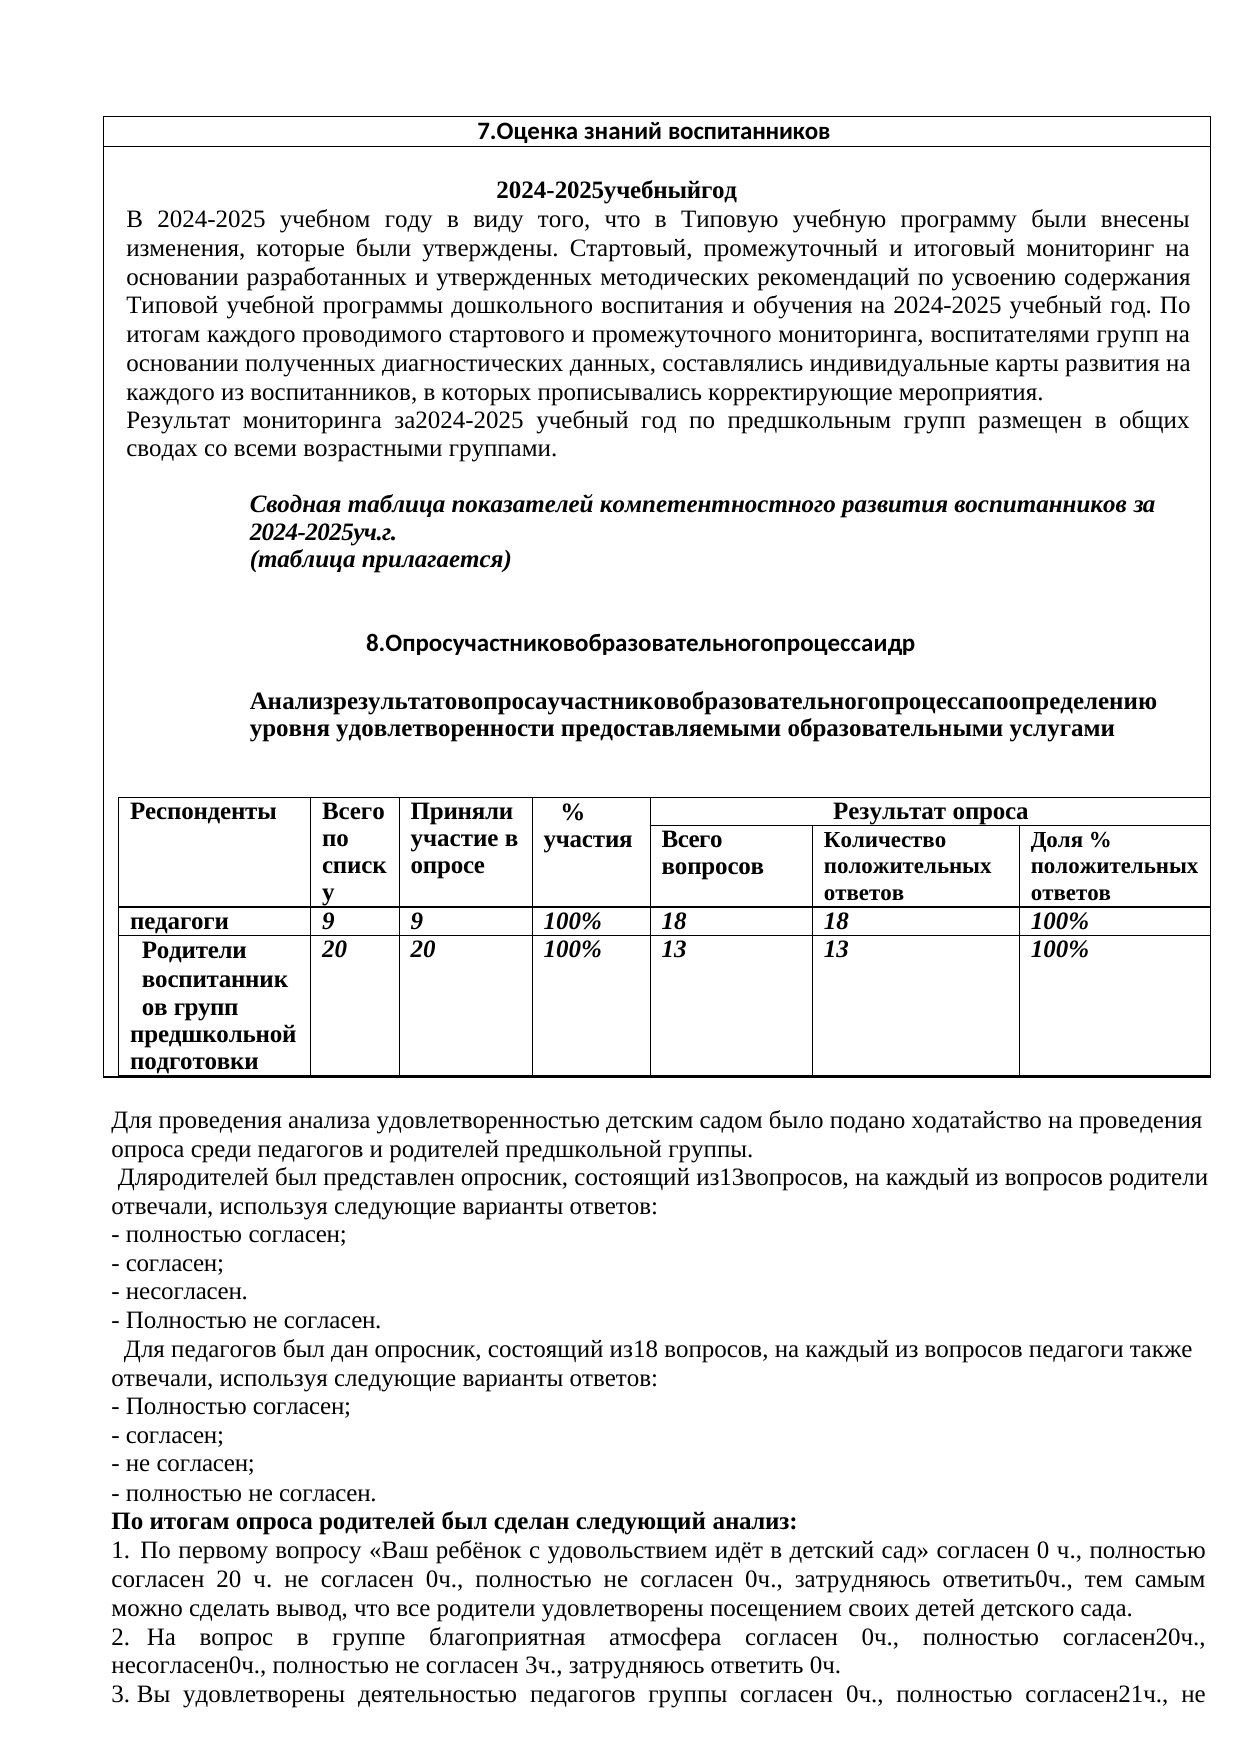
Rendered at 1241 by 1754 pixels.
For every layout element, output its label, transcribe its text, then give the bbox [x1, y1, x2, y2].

list Полностью не согласен. [111, 1306, 1226, 1334]
list полностью не согласен. [111, 1478, 1226, 1506]
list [111, 1679, 1207, 1708]
list полностью согласен; [111, 1220, 1226, 1248]
list Полностью согласен; [111, 1392, 1226, 1420]
table_header 7.Оценка знаний воспитанников [104, 117, 1210, 146]
list несогласен. [111, 1277, 1226, 1306]
table_cell 2024-2025учебныйгод В 2024-2025 учебном году в виду того, что в Типовую учебную программу были внесены изменения, которые были утверждены. Стартовый, промежуточный и итоговый мониторинг на основании разработанных и утвержденных методических рекомендаций по усвоению содержания Типовой учебной программы дошкольного воспитания и обучения на 2024-2025 учебный год. По итогам каждого проводимого стартового и промежуточного мониторинга, воспитателями групп на основании полученных диагностических данных, составлялись индивидуальные карты развития на каждого из воспитанников, в которых прописывались корректирующие мероприятия. Результат мониторинга за2024-2025 учебный год по предшкольным групп размещен в общих сводах со всеми возрастными группами. Сводная таблица показателей компетентностного развития воспитанников за 2024-2025уч.г. (таблица прилагается) 8.Опросучастниковобразовательногопроцессаидр Анализрезультатовопросаучастниковобразовательногопроцессапоопределению уровня удовлетворенности предоставляемыми образовательными услугами [104, 147, 1210, 1076]
list согласен; [111, 1248, 1226, 1277]
list не согласен; [111, 1449, 1226, 1477]
list По первому вопросу «Ваш ребёнок с удовольствием идёт в детский сад» согласен 0 ч., полностью согласен 20 ч. не согласен 0ч., полностью не согласен 0ч., затрудняюсь ответить0ч., тем самым можно сделать вывод, что все родители удовлетворены посещением своих детей детского сада. [111, 1535, 1207, 1622]
text Дляродителей был представлен опросник, состоящий из13вопросов, на каждый из вопросов родители отвечали, используя следующие варианты ответов: [111, 1162, 1226, 1220]
list согласен; [111, 1420, 1226, 1449]
list На вопрос в группе благоприятная атмосфера согласен 0ч., полностью согласен20ч., несогласен0ч., полностью не согласен 3ч., затрудняюсь ответить 0ч. [111, 1622, 1206, 1679]
text Для проведения анализа удовлетворенностью детским садом было подано ходатайство на проведения опроса среди педагогов и родителей предшкольной группы. [111, 1105, 1226, 1162]
text По итогам опроса родителей был сделан следующий анализ: [111, 1507, 1226, 1535]
text Для педагогов был дан опросник, состоящий из18 вопросов, на каждый из вопросов педагоги также отвечали, используя следующие варианты ответов: [111, 1334, 1226, 1392]
